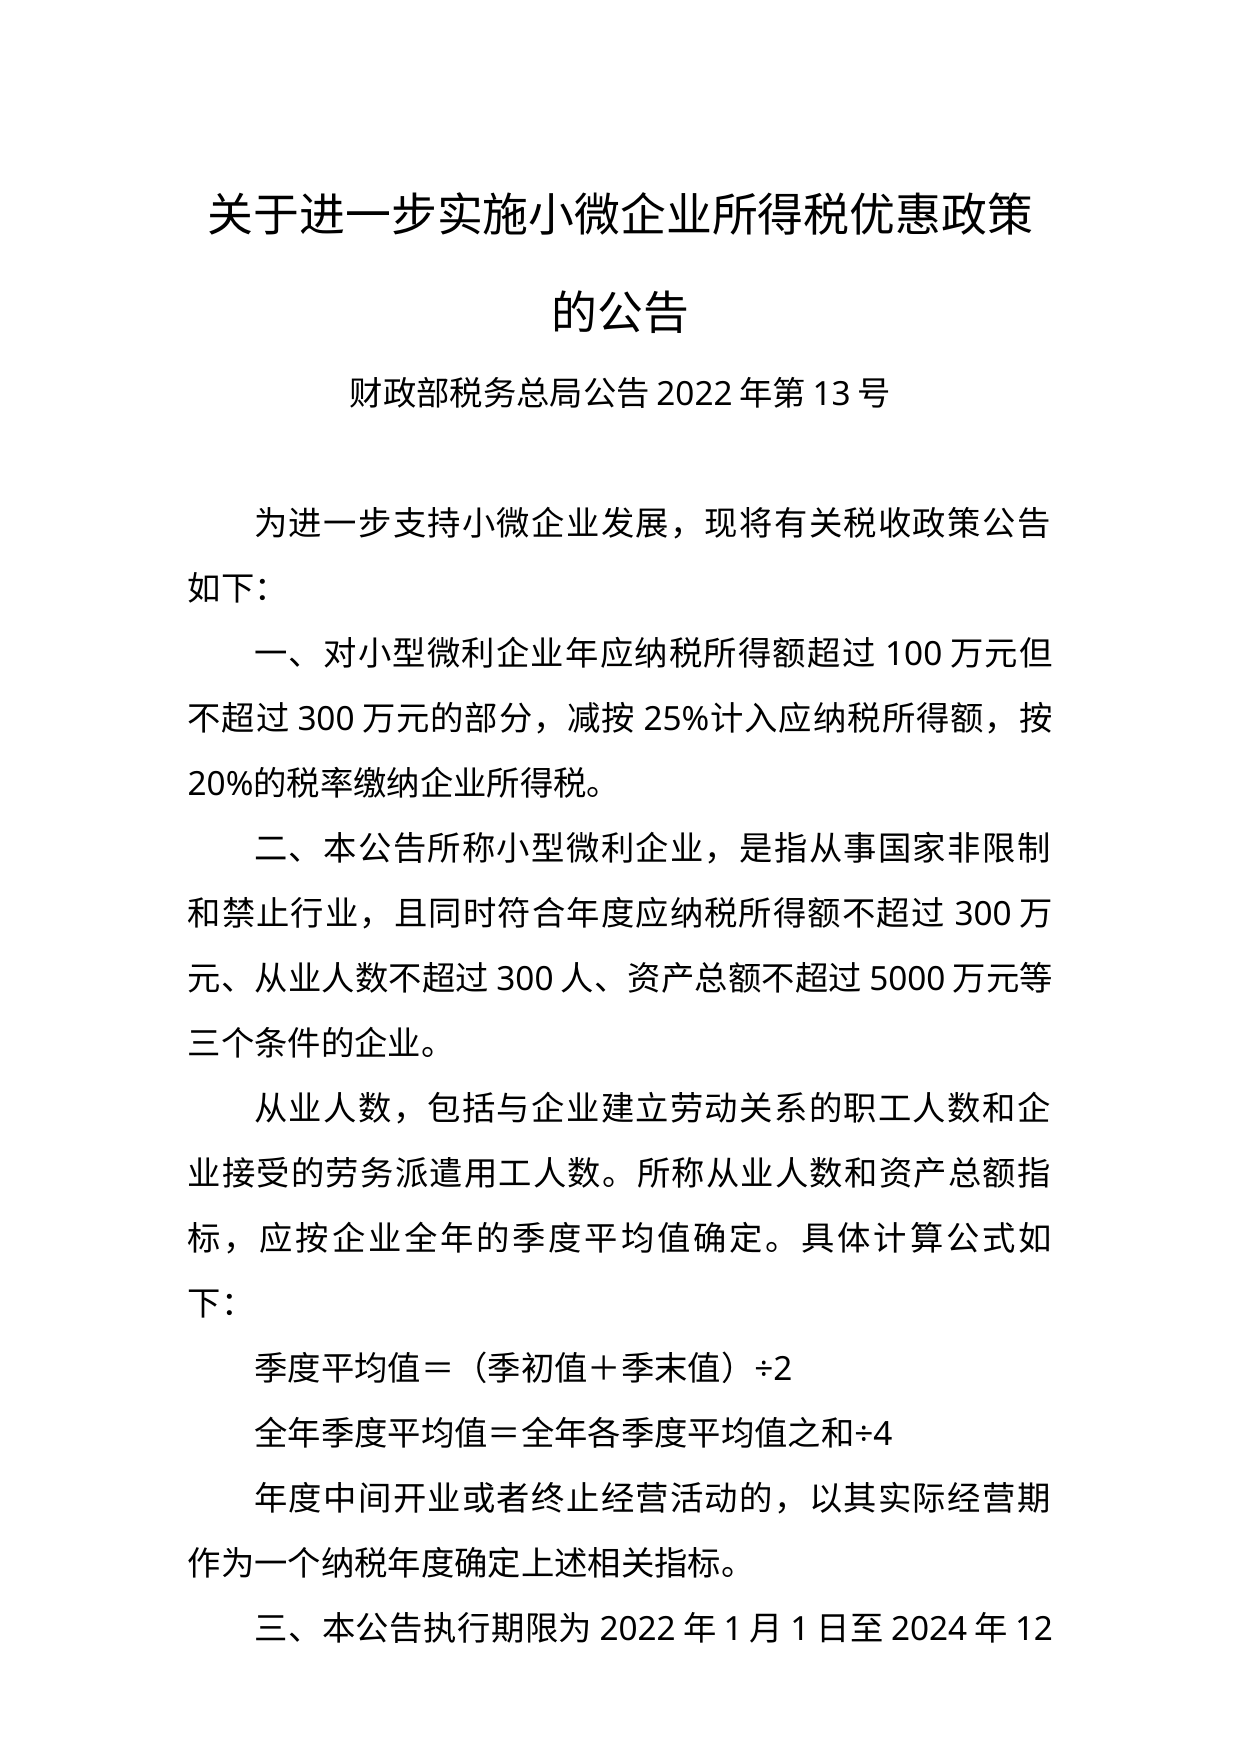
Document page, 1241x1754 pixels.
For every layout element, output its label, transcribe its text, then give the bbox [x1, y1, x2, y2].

text 为进一步支持小微企业发展，现将有关税收政策公告如下： [187, 488, 1053, 618]
text 从业人数，包括与企业建立劳动关系的职工人数和企业接受的劳务派遣用工人数。所称从业人数和资产总额指标，应按企业全年的季度平均值确定。具体计算公式如下： [187, 1073, 1053, 1333]
text 年度中间开业或者终止经营活动的，以其实际经营期作为一个纳税年度确定上述相关指标。 [187, 1463, 1053, 1593]
text 季度平均值＝（季初值＋季末值）÷2 [187, 1333, 1053, 1398]
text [187, 1593, 1053, 1658]
text 财政部税务总局公告2022年第13号 [187, 358, 1053, 423]
text 二、本公告所称小型微利企业，是指从事国家非限制和禁止行业，且同时符合年度应纳税所得额不超过300万元、从业人数不超过300人、资产总额不超过5000万元等三个条件的企业。 [187, 813, 1053, 1073]
text 一、对小型微利企业年应纳税所得额超过100万元但不超过300万元的部分，减按25%计入应纳税所得额，按20%的税率缴纳企业所得税。 [187, 618, 1053, 813]
text 关于进一步实施小微企业所得税优惠政策的公告 [187, 163, 1053, 358]
text 全年季度平均值＝全年各季度平均值之和÷4 [187, 1398, 1053, 1463]
